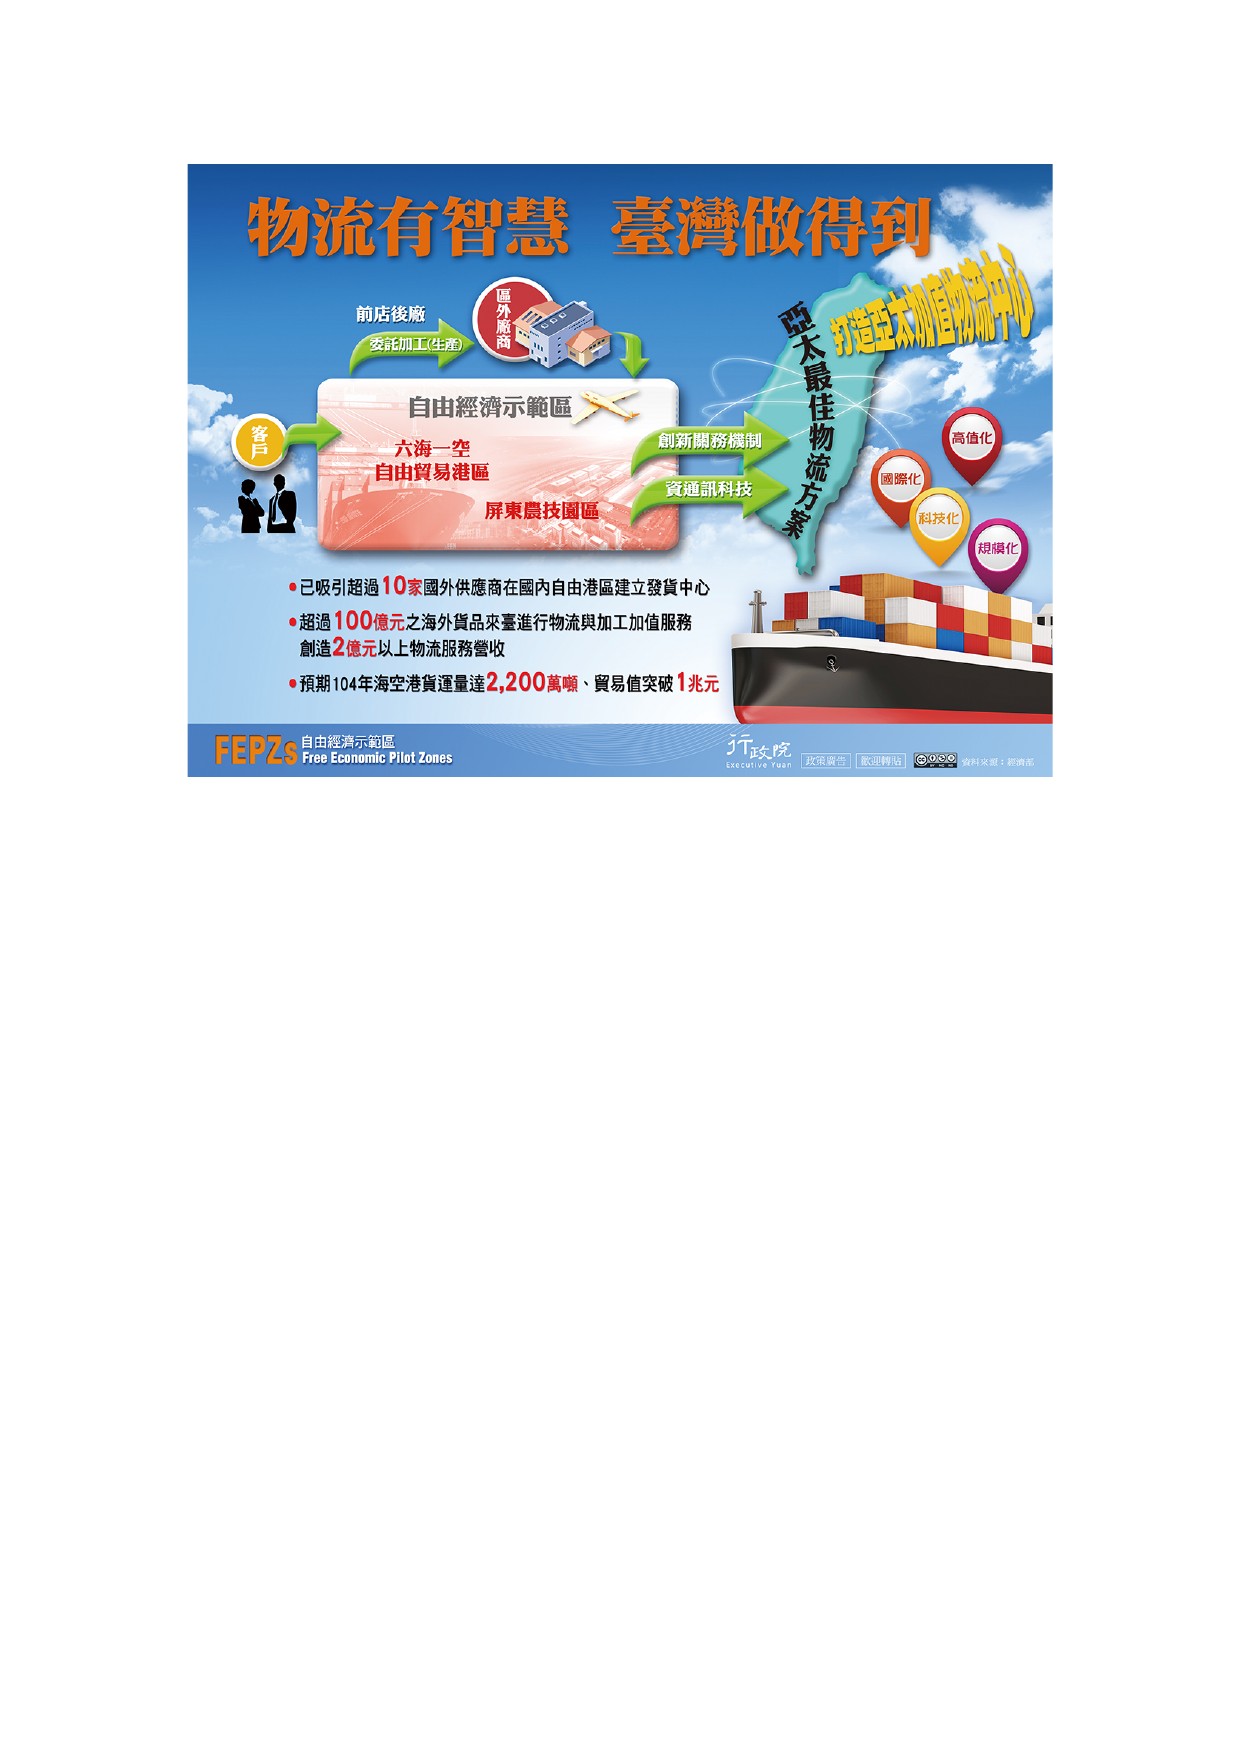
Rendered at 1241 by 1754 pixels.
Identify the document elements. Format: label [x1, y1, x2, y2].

picture [187, 164, 1053, 777]
